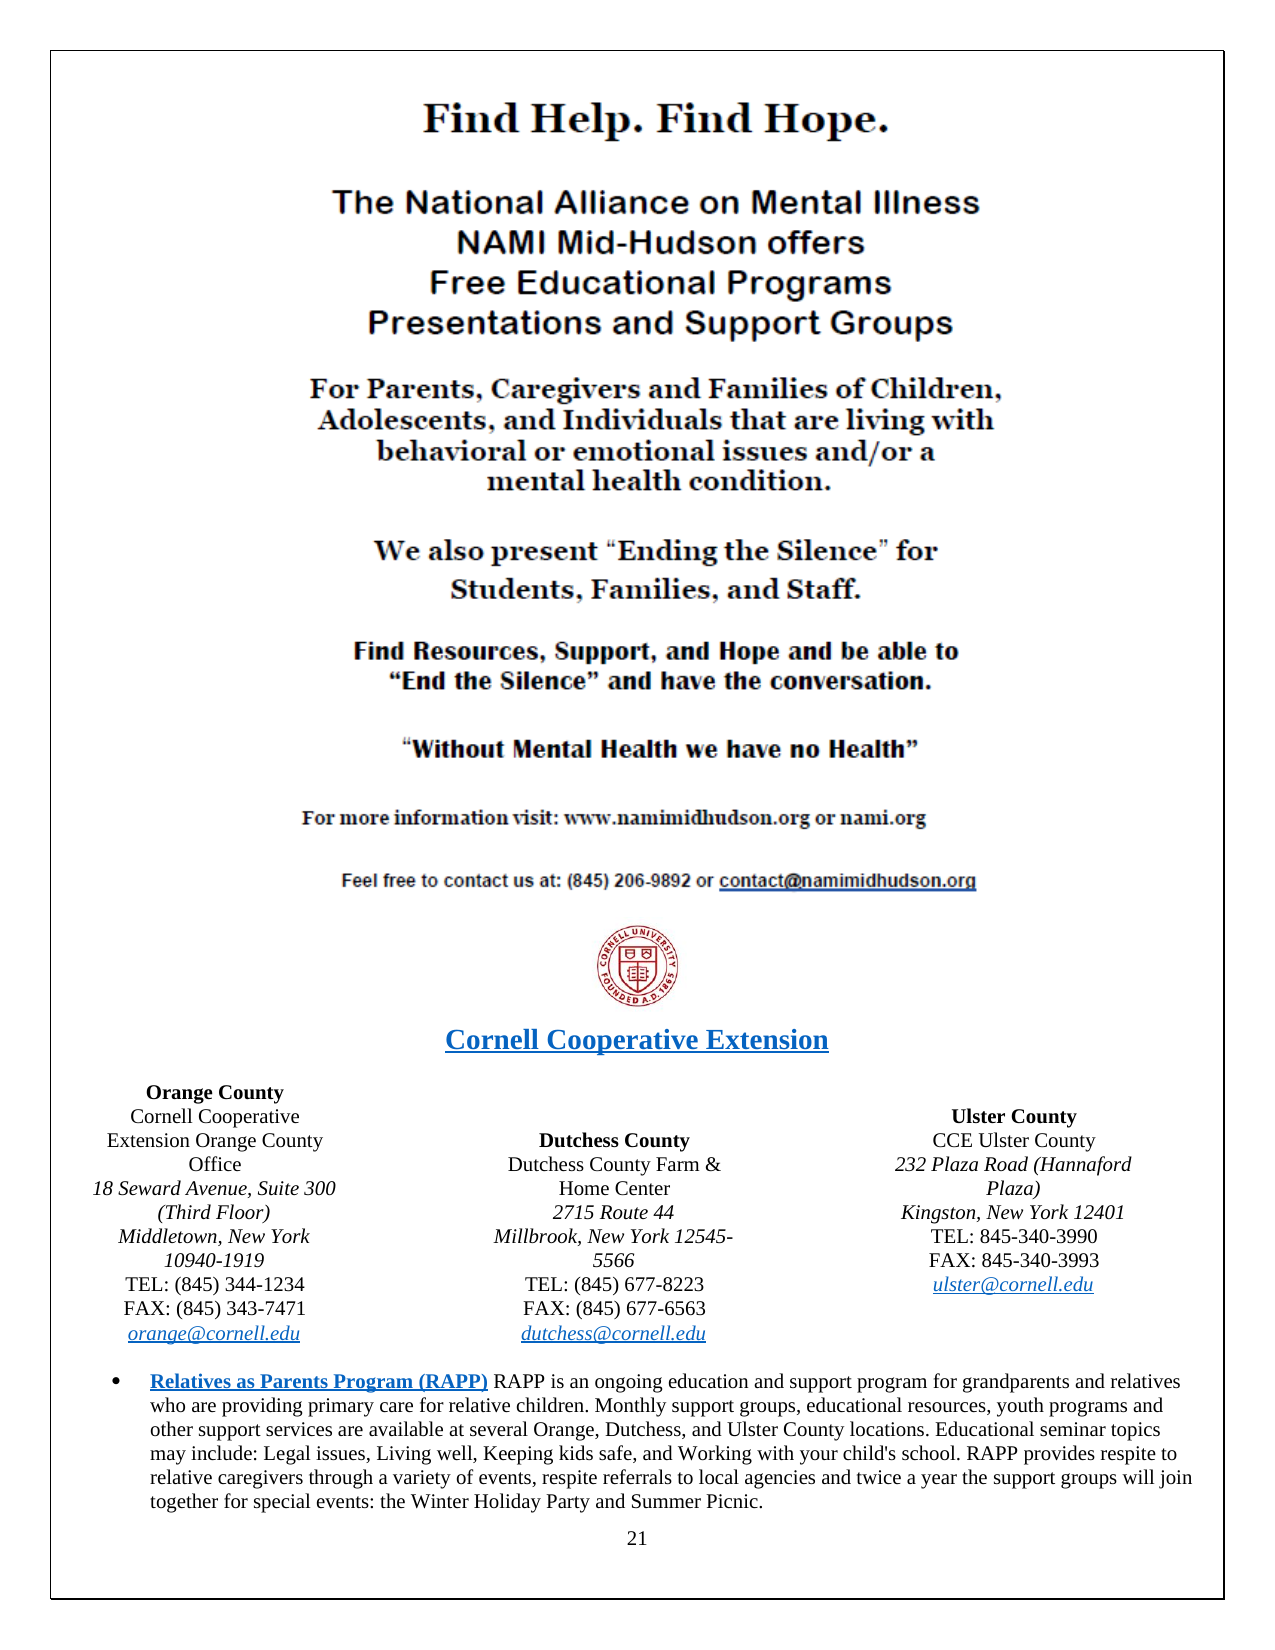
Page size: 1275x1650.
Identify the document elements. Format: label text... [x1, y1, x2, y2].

text ulster@cornell.edu [889, 1272, 1139, 1296]
text CCE Ulster County [889, 1128, 1139, 1152]
text Dutchess County [489, 1128, 739, 1152]
text Ulster County [889, 1104, 1139, 1128]
text Orange County [90, 1080, 339, 1104]
text orange@cornell.edu [90, 1320, 339, 1344]
text 18 Seward Avenue, Suite 300 (Third Floor) [90, 1176, 339, 1224]
text Millbrook, New York 12545-5566 [489, 1224, 739, 1272]
text 2715 Route 44 [489, 1200, 739, 1224]
text TEL: 845-340-3990 [889, 1224, 1139, 1248]
text FAX: (845) 343-7471 [90, 1296, 339, 1320]
picture [261, 76, 1051, 902]
text FAX: (845) 677-6563 [489, 1296, 739, 1320]
picture [568, 917, 706, 1023]
text Middletown, New York 10940-1919 [90, 1224, 339, 1272]
text FAX: 845-340-3993 [889, 1248, 1139, 1272]
text Cornell Cooperative Extension Orange County Office [90, 1104, 339, 1176]
text Dutchess County Farm & Home Center [489, 1152, 739, 1200]
text TEL: (845) 677-8223 [489, 1272, 739, 1296]
text dutchess@cornell.edu [489, 1320, 739, 1344]
text TEL: (845) 344-1234 [90, 1272, 339, 1296]
text Kingston, New York 12401 [889, 1200, 1139, 1224]
text 232 Plaza Road (Hannaford Plaza) [889, 1152, 1139, 1200]
list Relatives as Parents Program (RAPP) RAPP is an ongoing education and support program for grandparents and relatives who are providing primary care for relative children. Monthly support groups, educational resources, youth programs and other support services are available at several Orange, Dutchess, and Ulster County locations. Educational seminar topics may include: Legal issues, Living well, Keeping kids safe, and Working with your child's school. RAPP provides respite to relative caregivers through a variety of events, respite referrals to local agencies and twice a year the support groups will join together for special events: the Winter Holiday Party and Summer Picnic. [112, 1368, 1199, 1513]
text Cornell Cooperative Extension [75, 1022, 1199, 1056]
